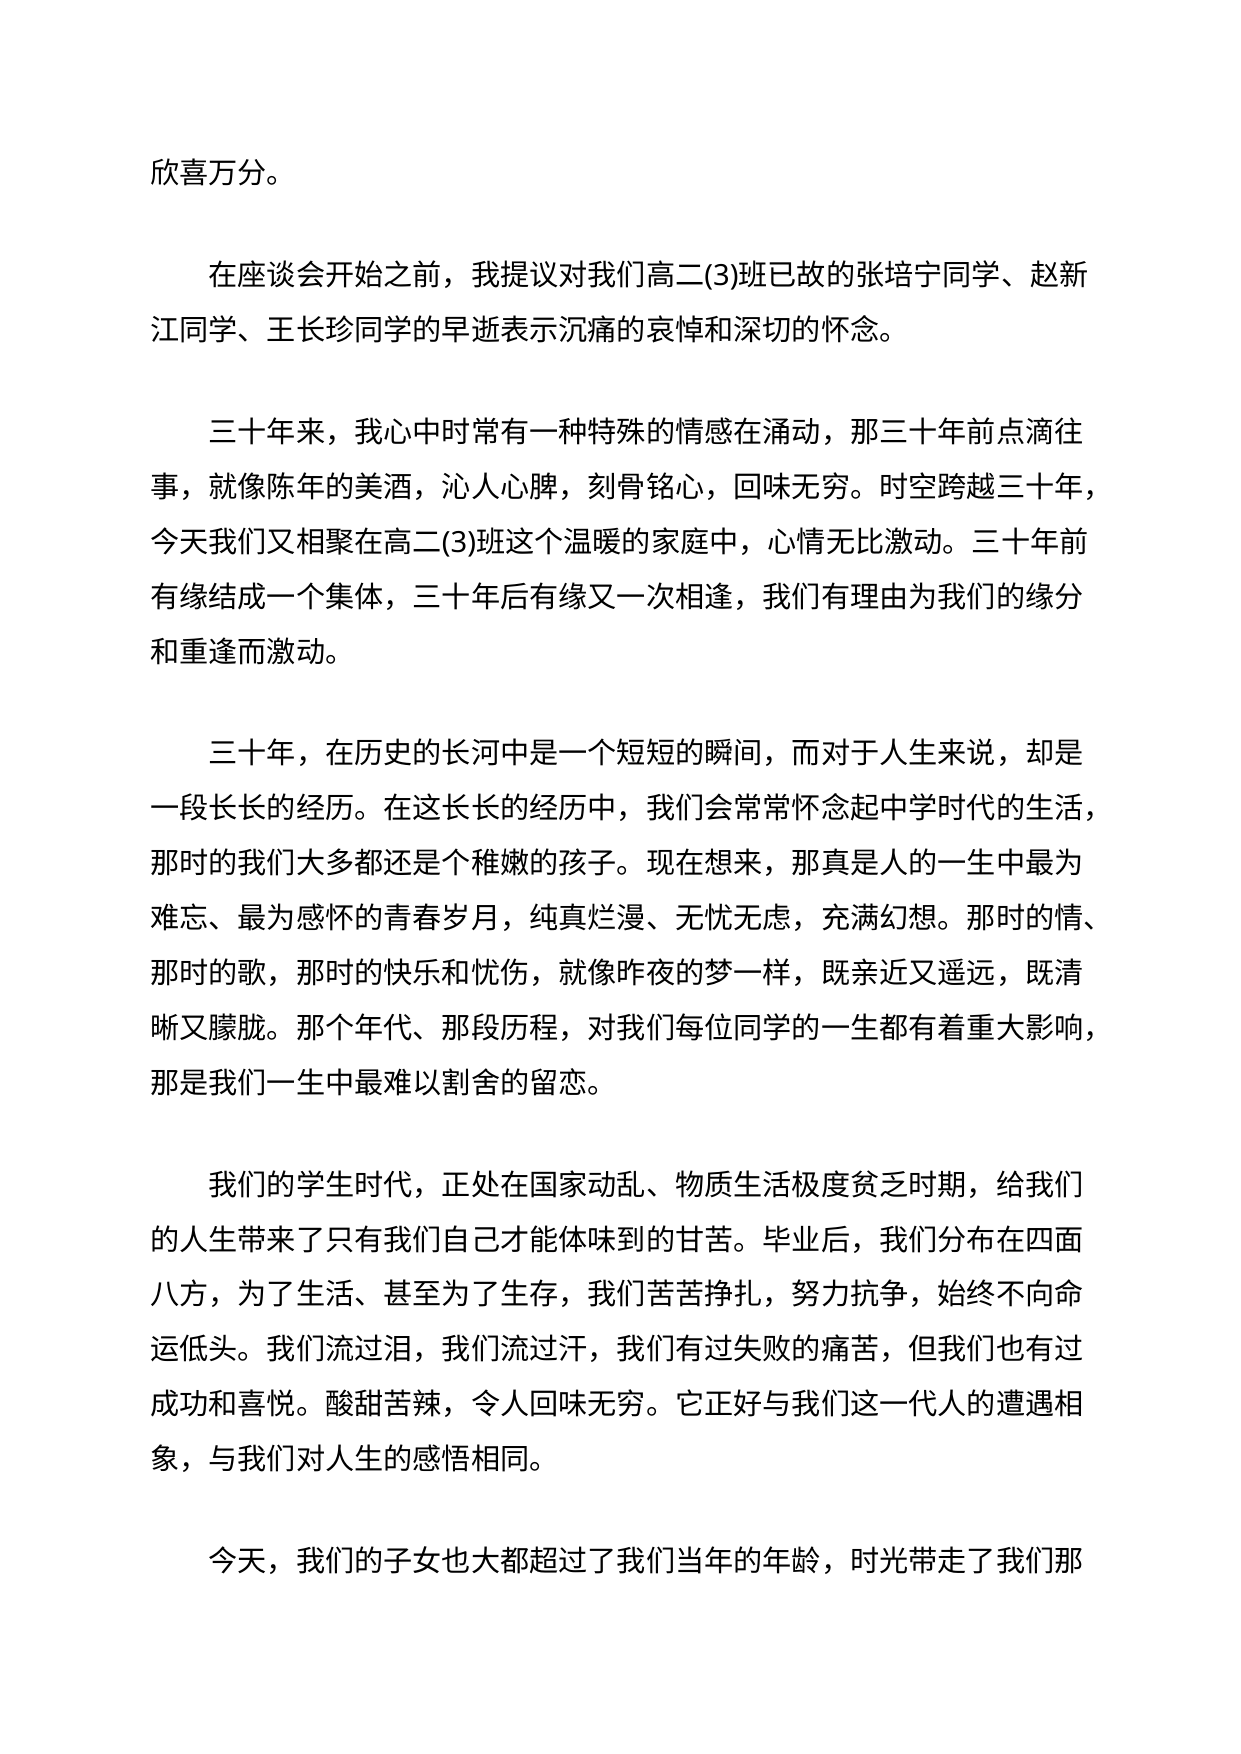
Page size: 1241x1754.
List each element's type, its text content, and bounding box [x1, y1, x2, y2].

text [150, 1537, 1090, 1580]
text 我们的学生时代，正处在国家动乱、物质生活极度贫乏时期，给我们的人生带来了只有我们自己才能体味到的甘苦。毕业后，我们分布在四面八方，为了生活、甚至为了生存，我们苦苦挣扎，努力抗争，始终不向命运低头。我们流过泪，我们流过汗，我们有过失败的痛苦，但我们也有过成功和喜悦。酸甜苦辣，令人回味无穷。它正好与我们这一代人的遭遇相象，与我们对人生的感悟相同。 [150, 1161, 1090, 1478]
text 三十年来，我心中时常有一种特殊的情感在涌动，那三十年前点滴往事，就像陈年的美酒，沁人心脾，刻骨铭心，回味无穷。时空跨越三十年，今天我们又相聚在高二(3)班这个温暖的家庭中，心情无比激动。三十年前有缘结成一个集体，三十年后有缘又一次相逢，我们有理由为我们的缘分和重逢而激动。 [150, 408, 1090, 671]
text 三十年，在历史的长河中是一个短短的瞬间，而对于人生来说，却是一段长长的经历。在这长长的经历中，我们会常常怀念起中学时代的生活，那时的我们大多都还是个稚嫩的孩子。现在想来，那真是人的一生中最为难忘、最为感怀的青春岁月，纯真烂漫、无忧无虑，充满幻想。那时的情、那时的歌，那时的快乐和忧伤，就像昨夜的梦一样，既亲近又遥远，既清晰又朦胧。那个年代、那段历程，对我们每位同学的一生都有着重大影响，那是我们一生中最难以割舍的留恋。 [150, 730, 1090, 1102]
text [150, 150, 1090, 192]
text 在座谈会开始之前，我提议对我们高二(3)班已故的张培宁同学、赵新江同学、王长珍同学的早逝表示沉痛的哀悼和深切的怀念。 [150, 252, 1090, 349]
